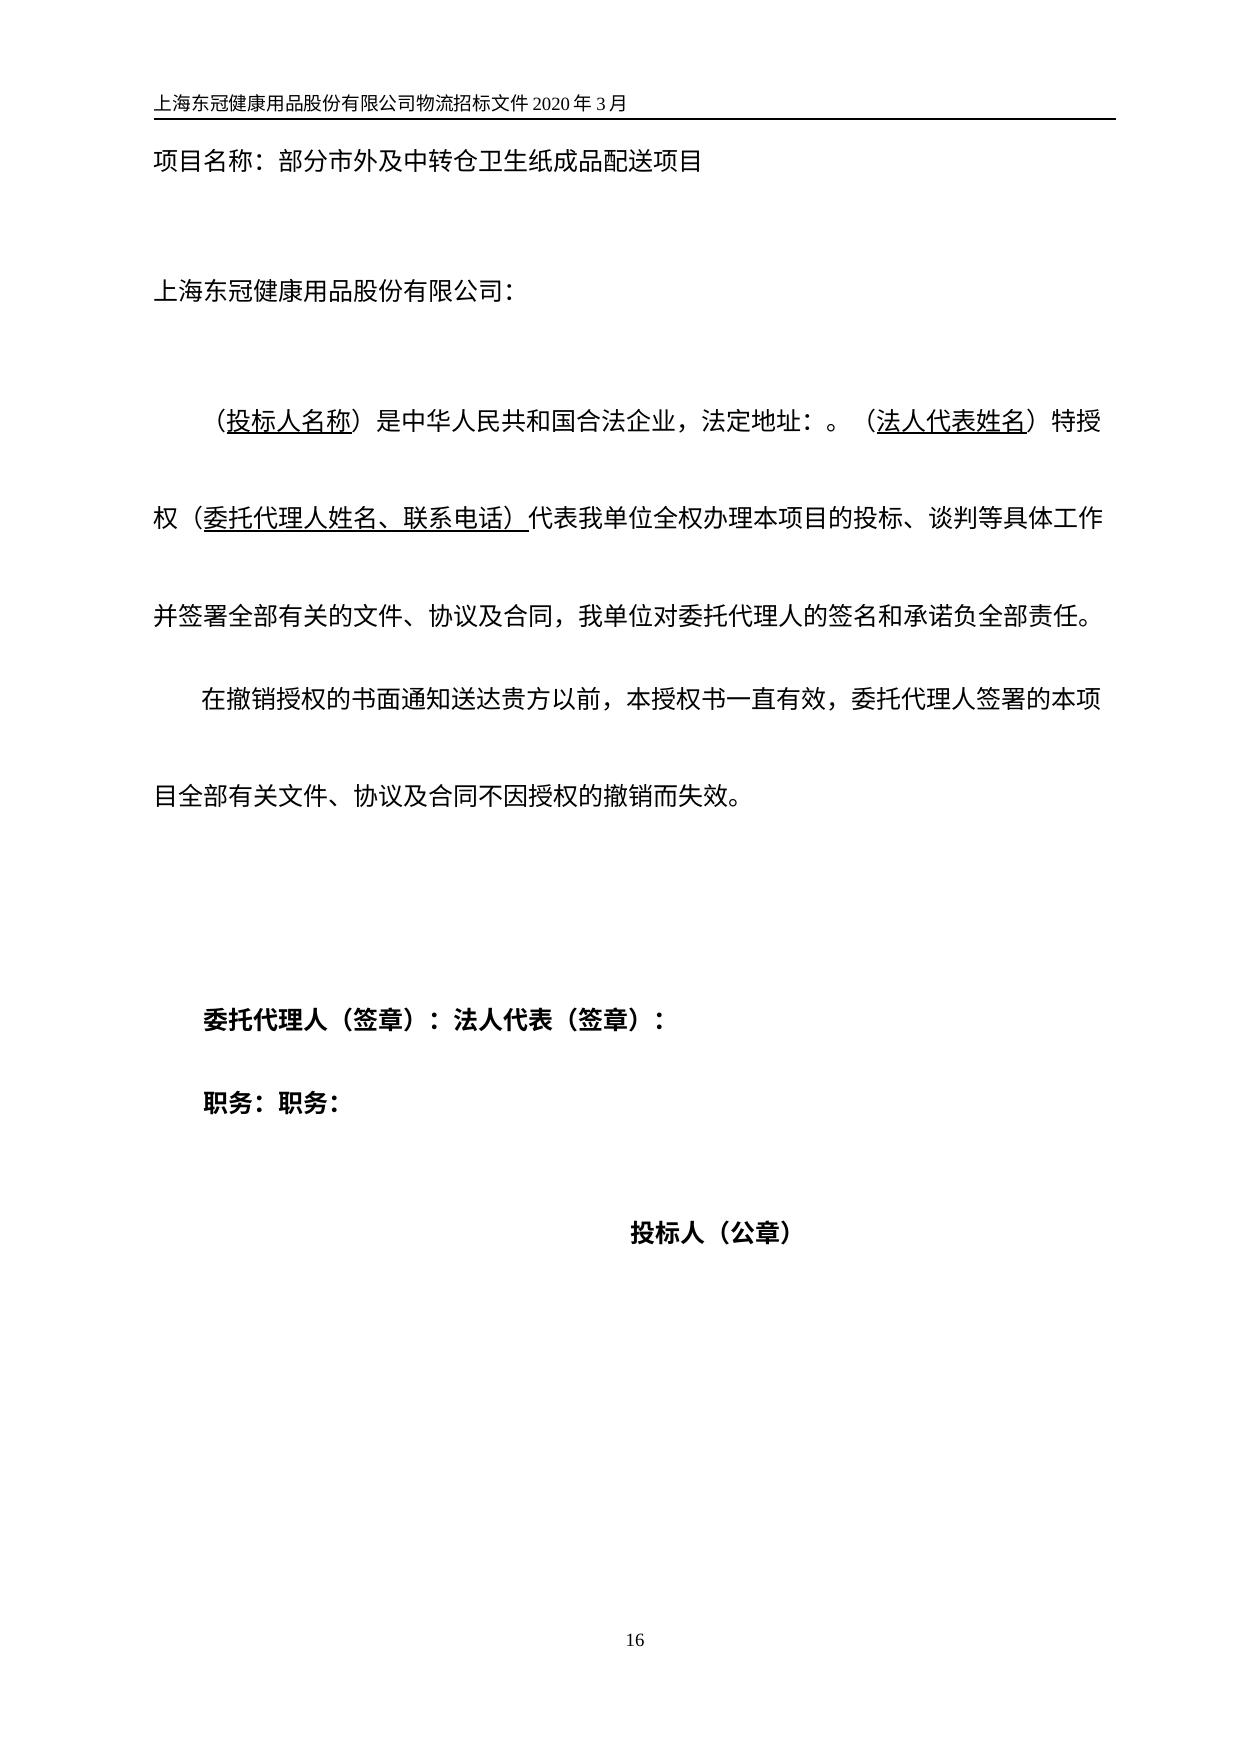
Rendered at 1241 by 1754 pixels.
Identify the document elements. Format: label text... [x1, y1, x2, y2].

text 项目名称：部分市外及中转仓卫生纸成品配送项目 [153, 127, 1116, 192]
text 上海东冠健康用品股份有限公司： [153, 257, 1116, 322]
text 委托代理人（签章）：法人代表（签章）： [153, 986, 1116, 1051]
text 职务：职务： [153, 1069, 1116, 1134]
text 在撤销授权的书面通知送达贵方以前，本授权书一直有效，委托代理人签署的本项目全部有关文件、协议及合同不因授权的撤销而失效。 [153, 665, 1116, 827]
text （投标人名称）是中华人民共和国合法企业，法定地址：。（法人代表姓名）特授权（委托代理人姓名、联系电话）代表我单位全权办理本项目的投标、谈判等具体工作并签署全部有关的文件、协议及合同，我单位对委托代理人的签名和承诺负全部责任。 [153, 387, 1116, 647]
text 投标人（公章） [153, 1199, 1116, 1264]
